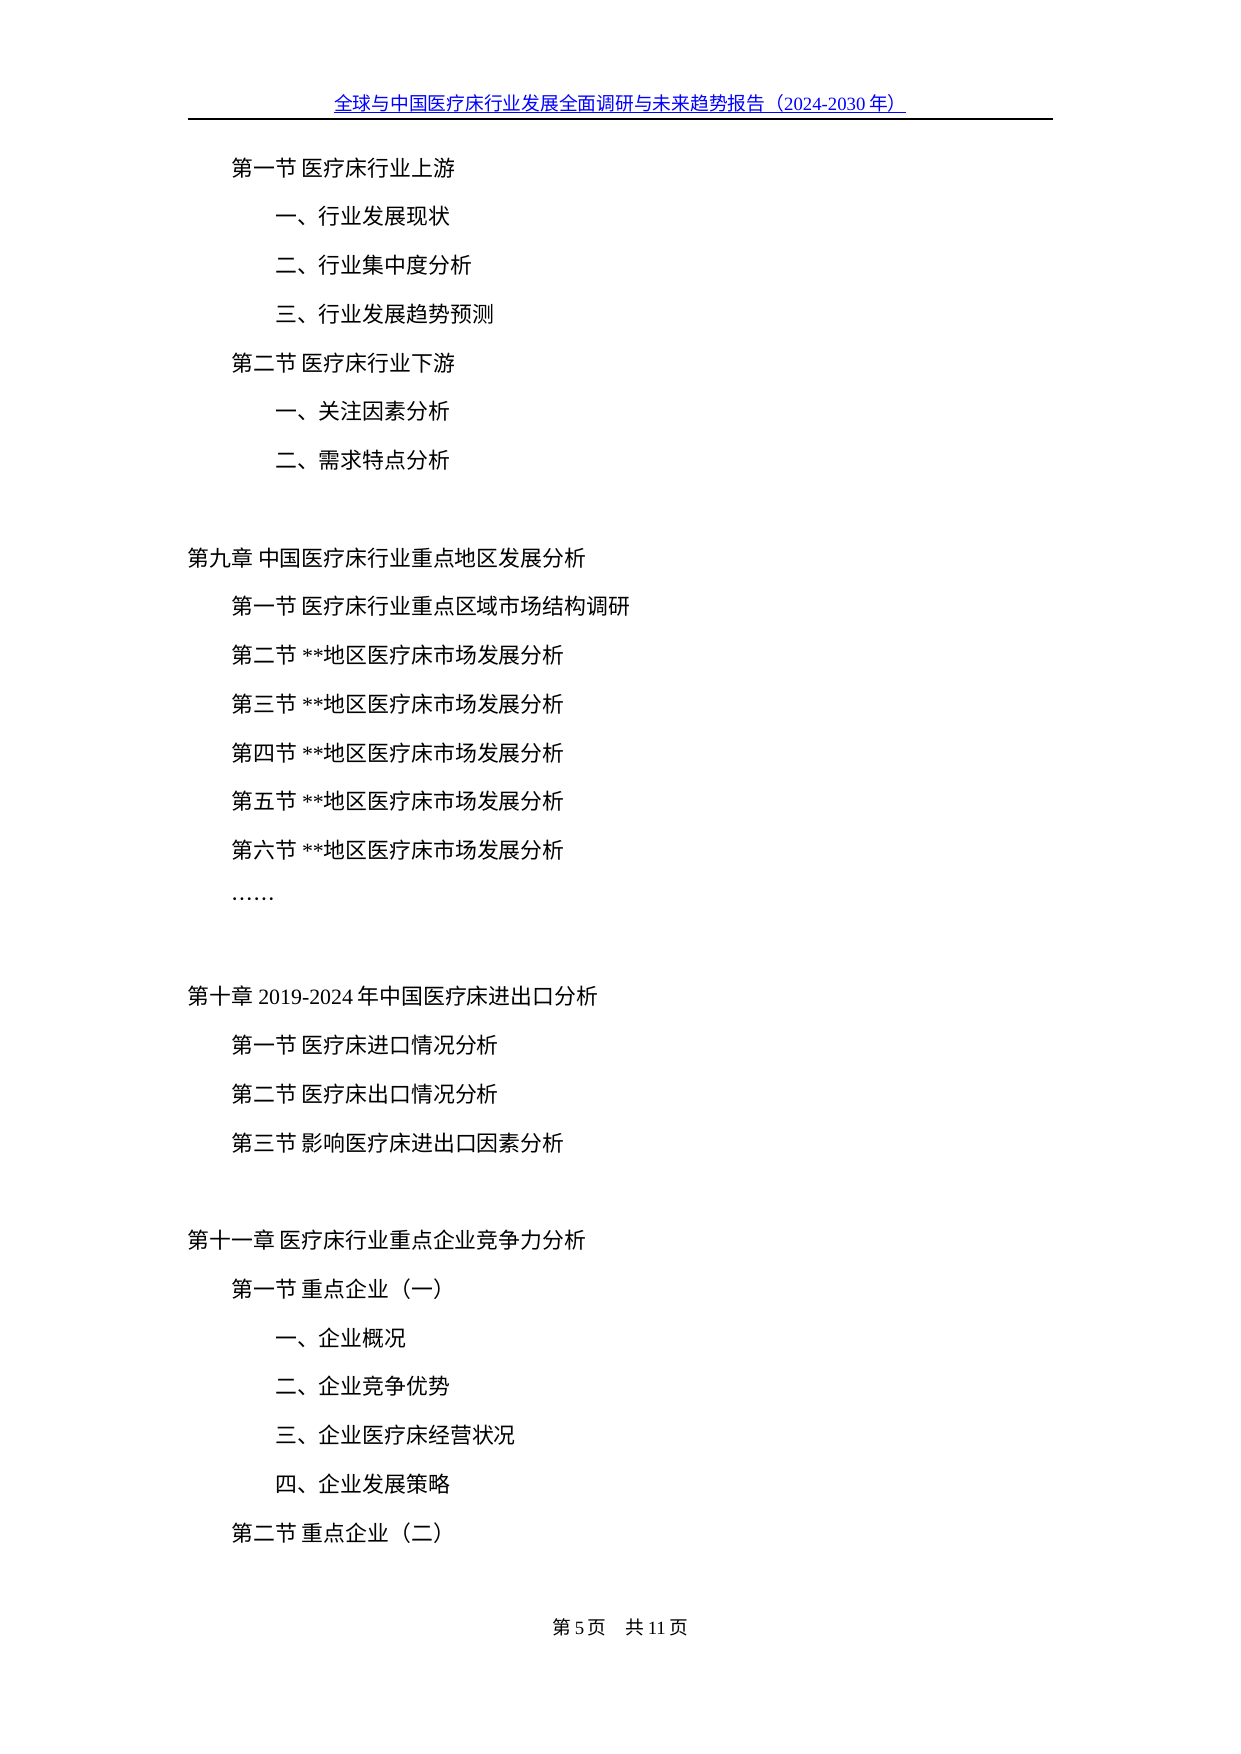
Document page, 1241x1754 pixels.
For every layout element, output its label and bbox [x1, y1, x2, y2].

text [187, 150, 1053, 1548]
